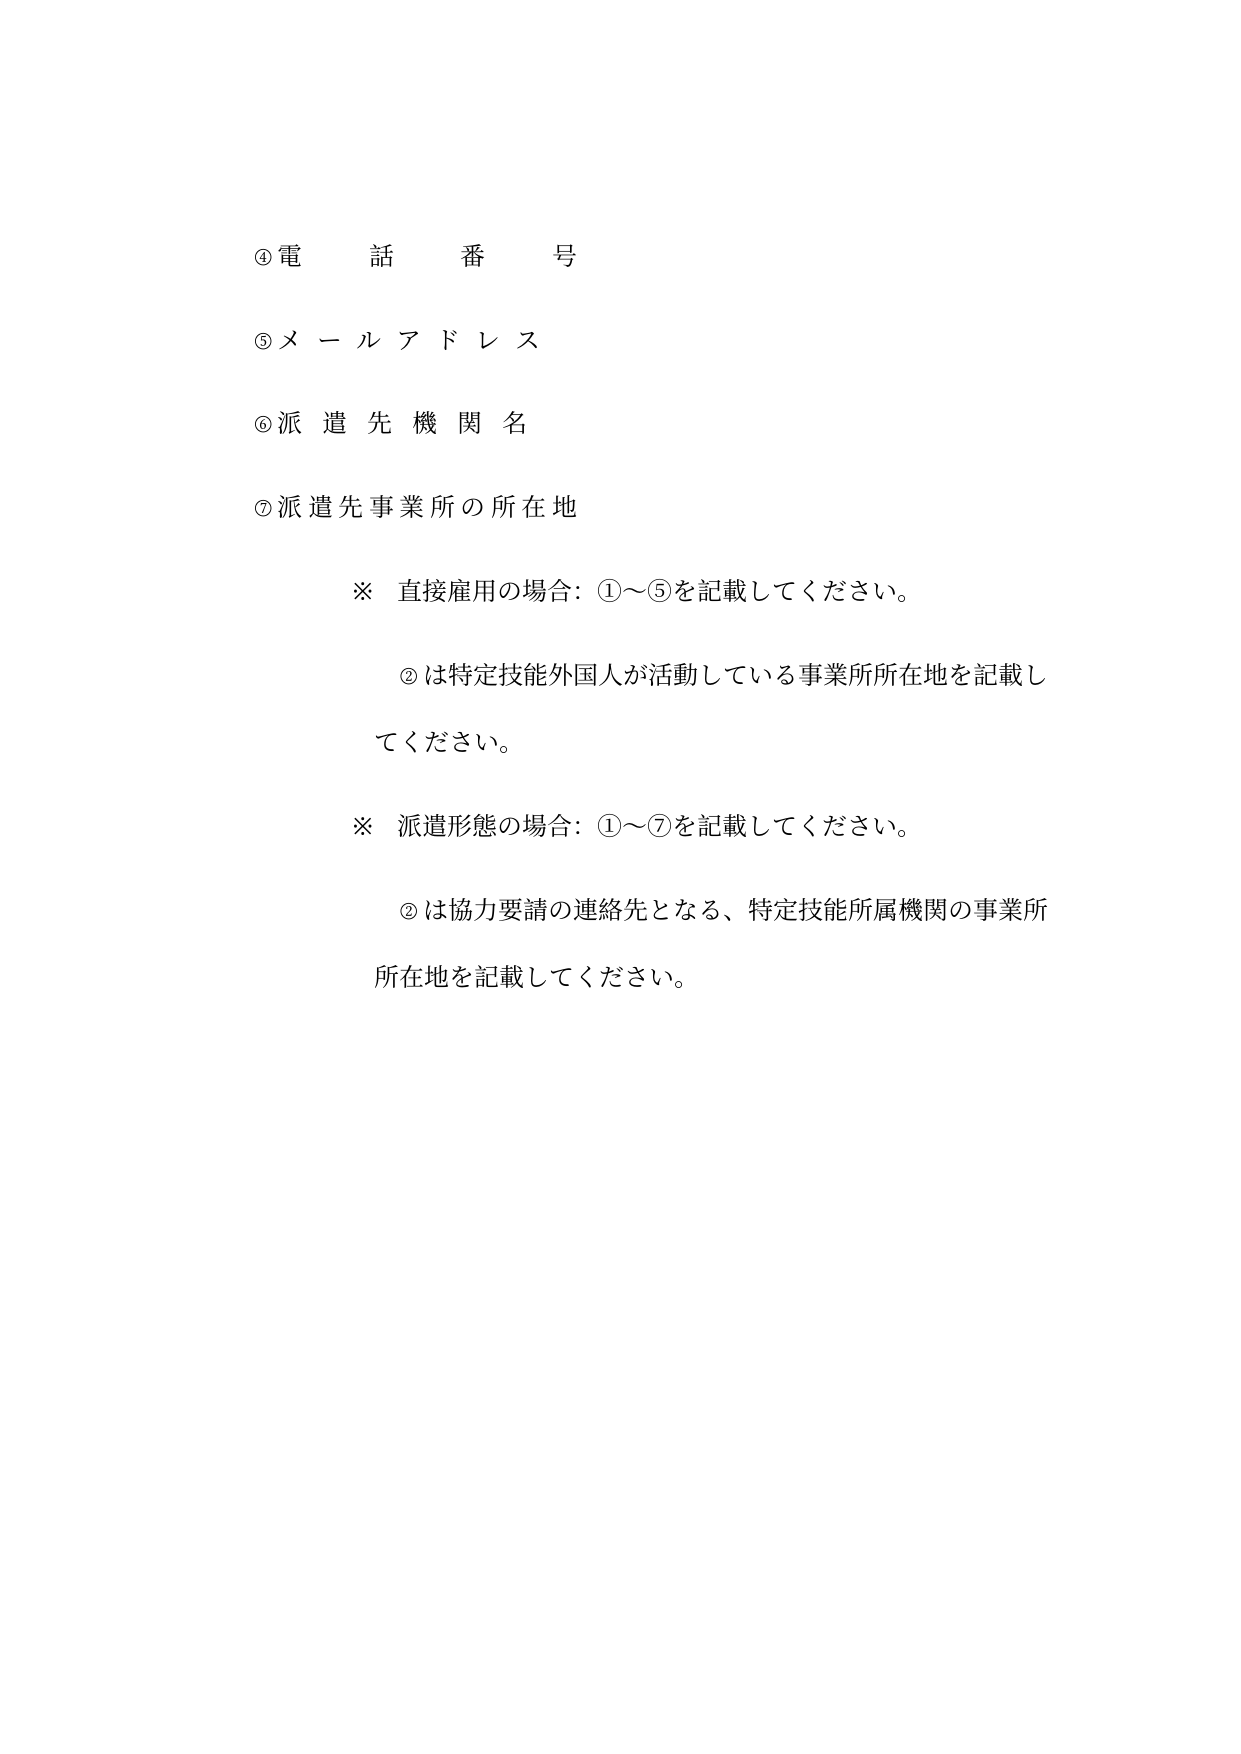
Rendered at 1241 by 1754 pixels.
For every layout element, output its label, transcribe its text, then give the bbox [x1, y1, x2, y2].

text ※ 直接雇用の場合：①～⑤を記載してください。 [177, 556, 1063, 623]
text ④電 話 番 号 [177, 221, 1063, 288]
text ②は協力要請の連絡先となる、特定技能所属機関の事業所所在地を記載してください。 [374, 875, 1063, 1009]
text ⑦派遣先事業所の所在地 [177, 472, 1063, 539]
text ⑤メールアドレス [177, 305, 1063, 372]
text ②は特定技能外国人が活動している事業所所在地を記載してください。 [374, 640, 1063, 774]
text ※ 派遣形態の場合：①～⑦を記載してください。 [177, 791, 1063, 858]
text ⑥派遣先機関名 [177, 389, 1063, 456]
